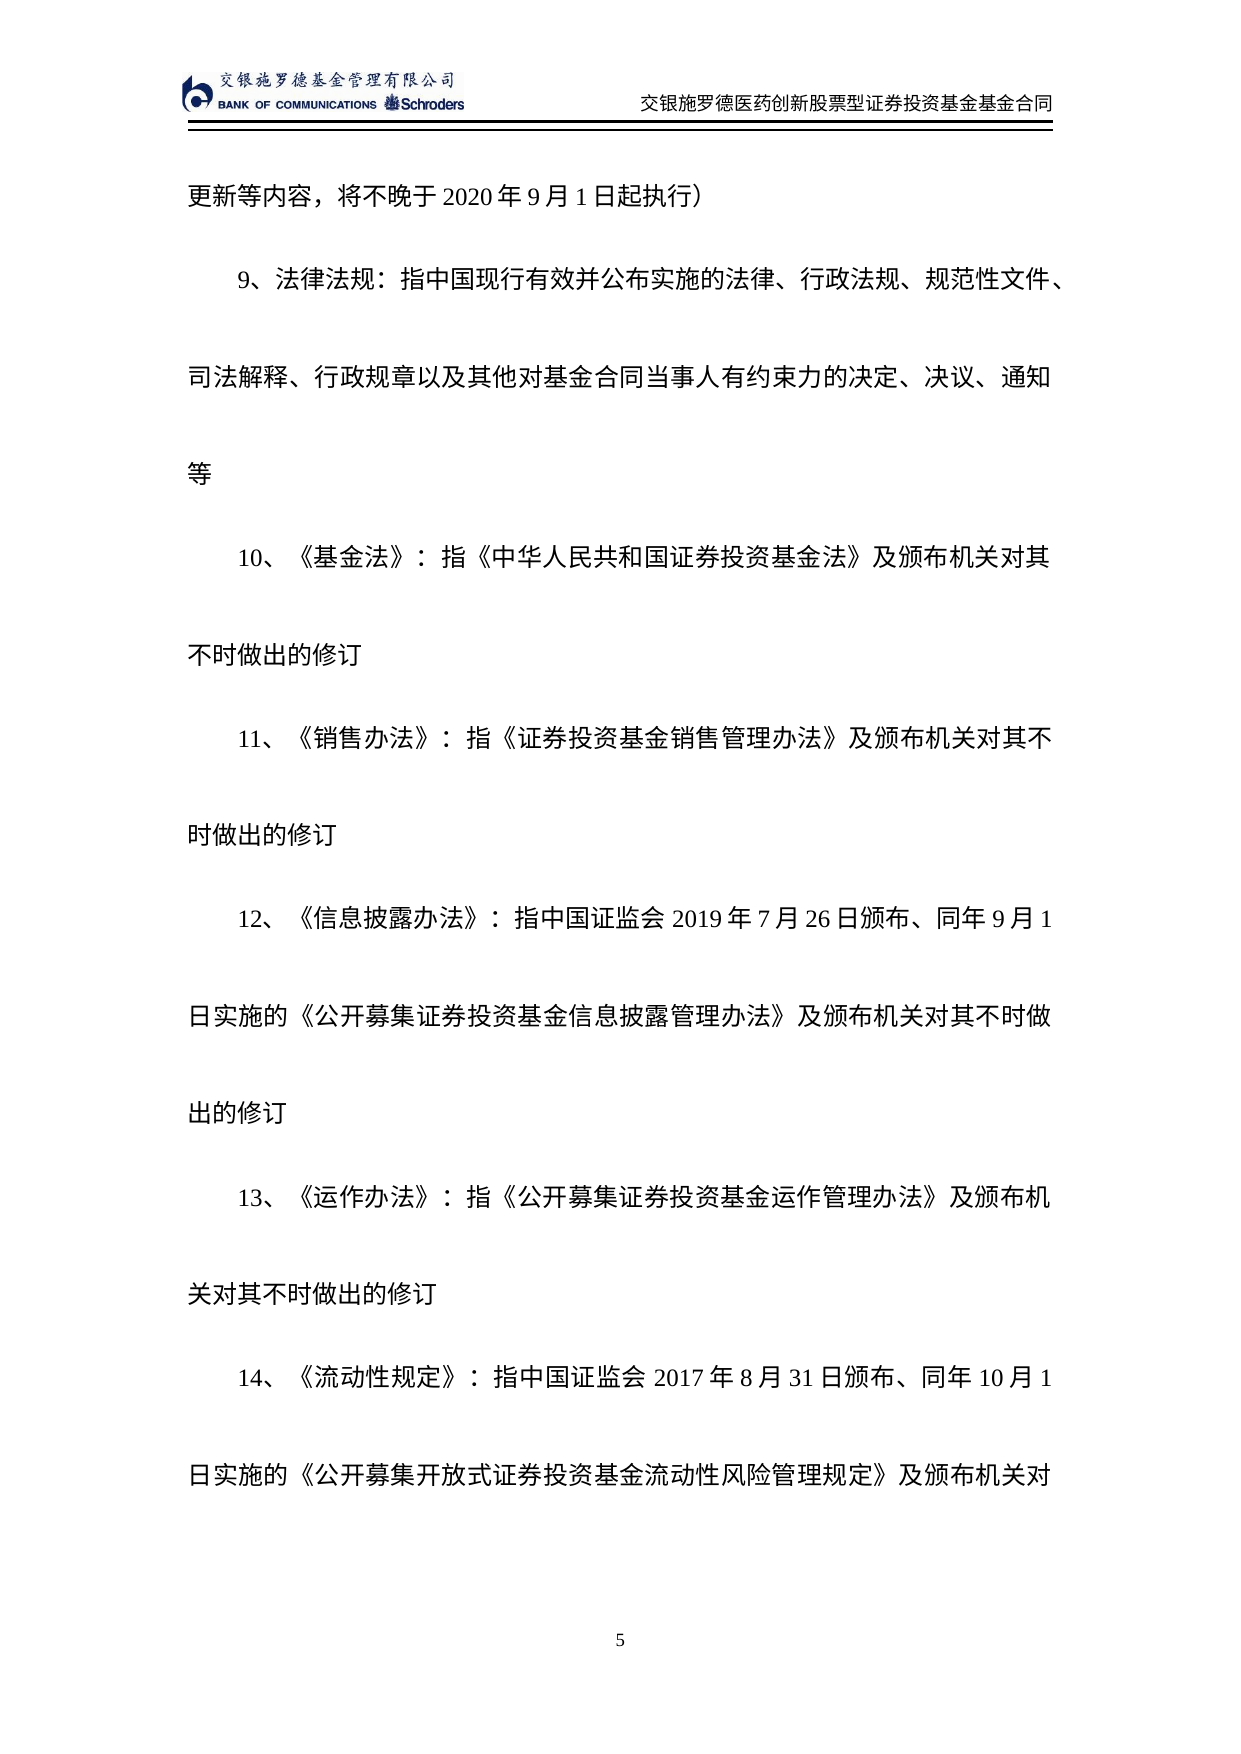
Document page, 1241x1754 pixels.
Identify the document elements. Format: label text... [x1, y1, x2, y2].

text 12、《信息披露办法》：指中国证监会2019年7月26日颁布、同年9月1日实施的《公开募集证券投资基金信息披露管理办法》及颁布机关对其不时做出的修订 [187, 884, 1053, 1144]
picture [182, 72, 464, 112]
text 9、法律法规：指中国现行有效并公布实施的法律、行政法规、规范性文件、司法解释、行政规章以及其他对基金合同当事人有约束力的决定、决议、通知等 [187, 245, 1053, 505]
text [187, 162, 1053, 227]
text 13、《运作办法》：指《公开募集证券投资基金运作管理办法》及颁布机关对其不时做出的修订 [187, 1163, 1053, 1325]
text 11、《销售办法》：指《证券投资基金销售管理办法》及颁布机关对其不时做出的修订 [187, 704, 1053, 866]
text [187, 1343, 1053, 1506]
text 10、《基金法》：指《中华人民共和国证券投资基金法》及颁布机关对其不时做出的修订 [187, 523, 1053, 686]
